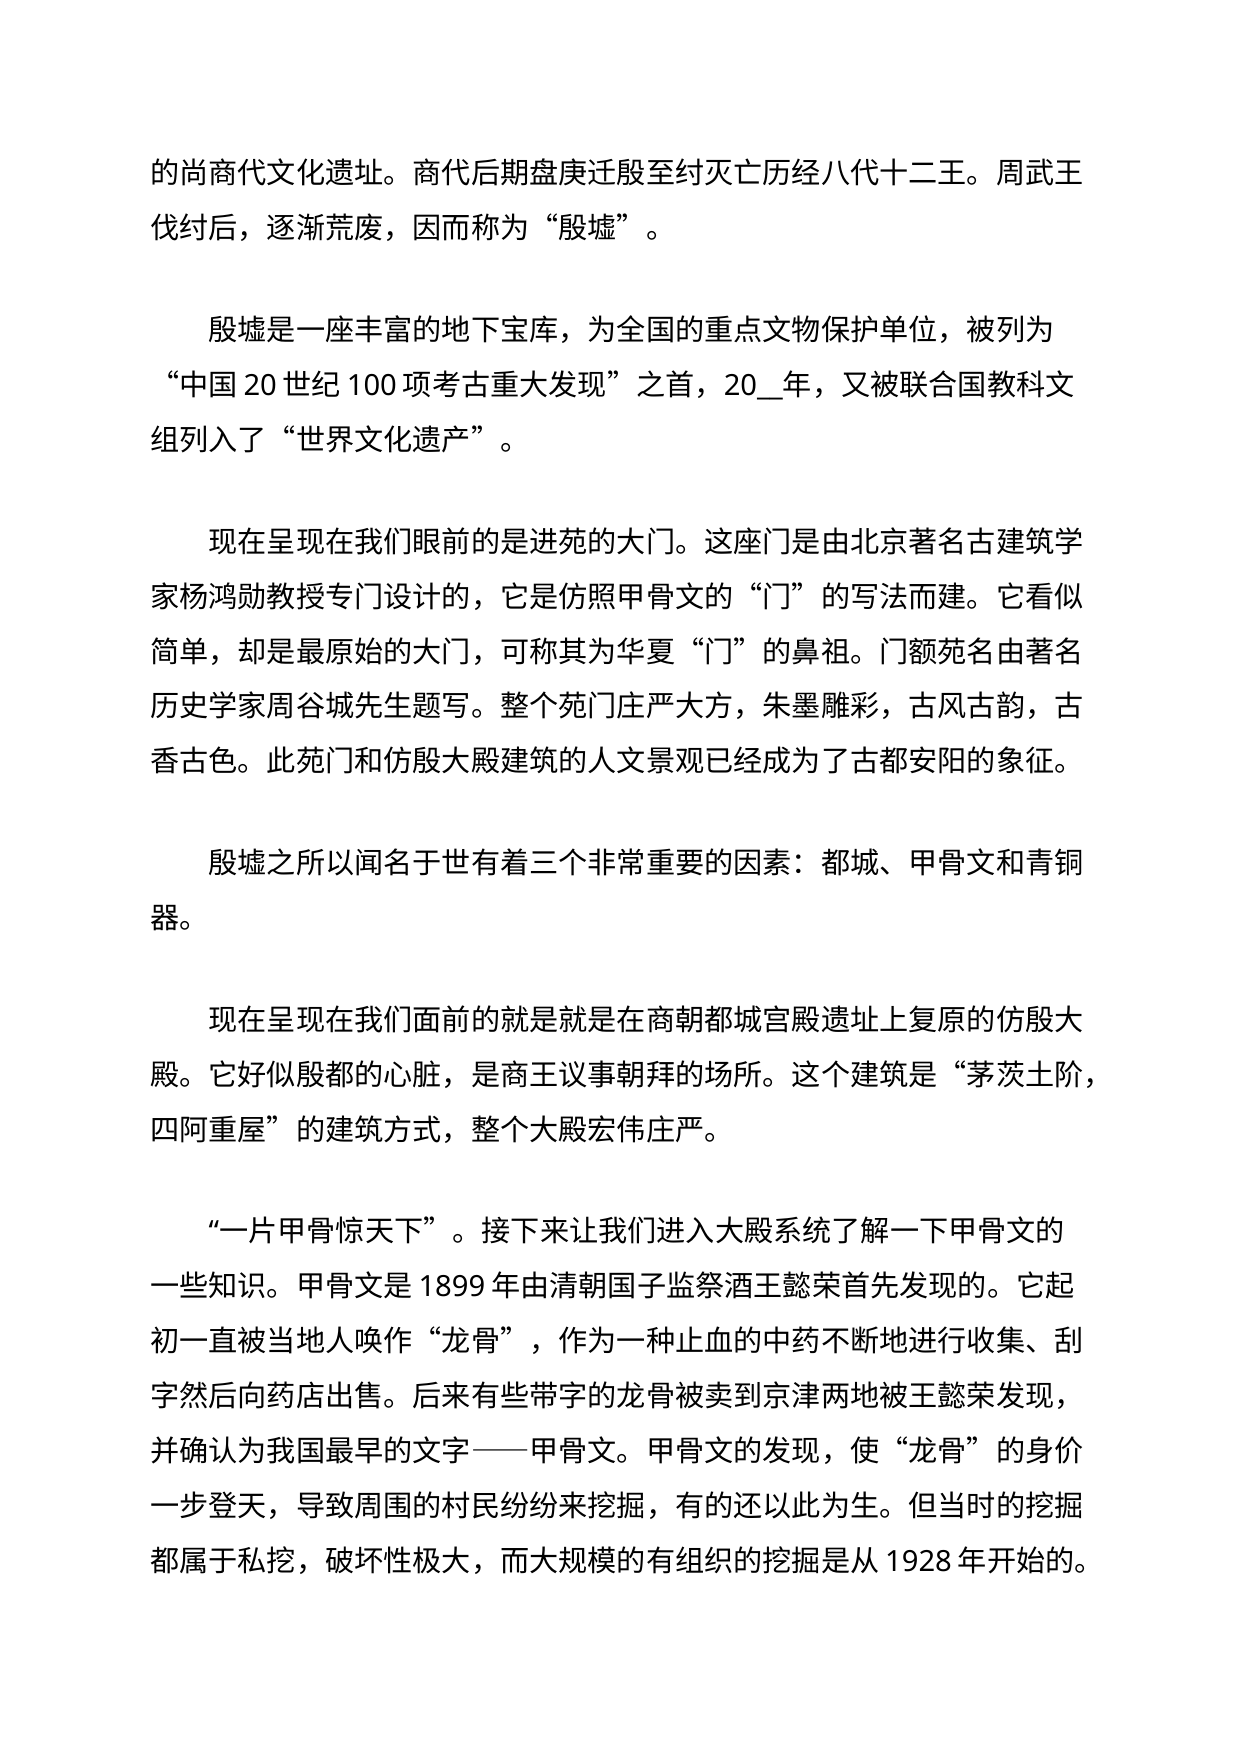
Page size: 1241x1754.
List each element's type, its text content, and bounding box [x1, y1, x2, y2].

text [150, 150, 1090, 247]
text 殷墟之所以闻名于世有着三个非常重要的因素：都城、甲骨文和青铜器。 [150, 840, 1090, 937]
text 现在呈现在我们面前的就是就是在商朝都城宫殿遗址上复原的仿殷大殿。它好似殷都的心脏，是商王议事朝拜的场所。这个建筑是“茅茨土阶，四阿重屋”的建筑方式，整个大殿宏伟庄严。 [150, 996, 1090, 1148]
text 现在呈现在我们眼前的是进苑的大门。这座门是由北京著名古建筑学家杨鸿勋教授专门设计的，它是仿照甲骨文的“门”的写法而建。它看似简单，却是最原始的大门，可称其为华夏“门”的鼻祖。门额苑名由著名历史学家周谷城先生题写。整个苑门庄严大方，朱墨雕彩，古风古韵，古香古色。此苑门和仿殷大殿建筑的人文景观已经成为了古都安阳的象征。 [150, 518, 1090, 780]
text 殷墟是一座丰富的地下宝库，为全国的重点文物保护单位，被列为“中国20世纪100项考古重大发现”之首，20__年，又被联合国教科文组列入了“世界文化遗产”。 [150, 307, 1090, 459]
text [150, 1208, 1090, 1580]
